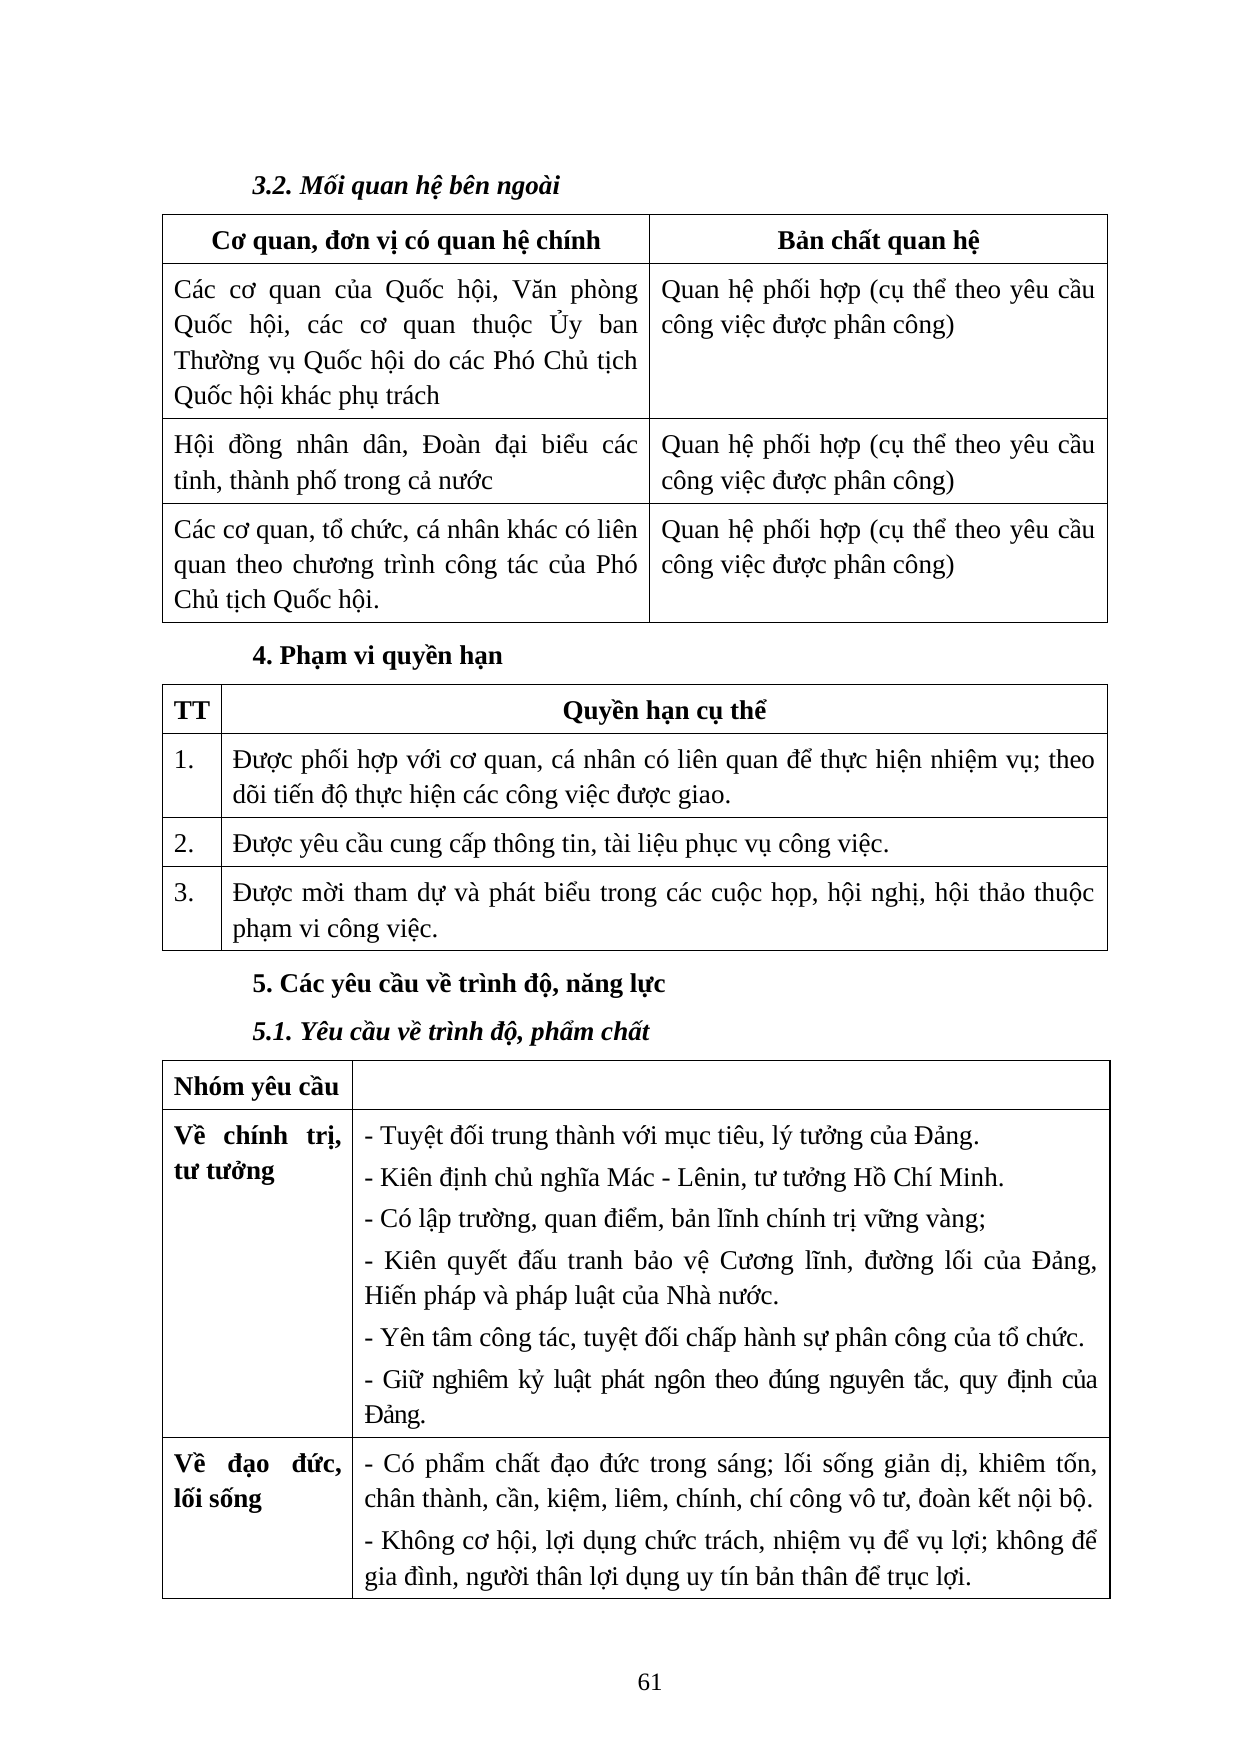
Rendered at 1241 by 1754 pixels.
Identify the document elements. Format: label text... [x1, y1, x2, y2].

table_header Quyền hạn cụ thể [222, 685, 1107, 733]
table_cell - Tuyệt đối trung thành với mục tiêu, lý tưởng của Đảng. - Kiên định chủ nghĩa Mác - Lênin, tư tưởng Hồ Chí Minh. - Có lập trường, quan điểm, bản lĩnh chính trị vững vàng; - Kiên quyết đấu tranh bảo vệ Cương lĩnh, đường lối của Đảng, Hiến pháp và pháp luật của Nhà nước. - Yên tâm công tác, tuyệt đối chấp hành sự phân công của tổ chức. - Giữ nghiêm kỷ luật phát ngôn theo đúng nguyên tắc, quy định của Đảng. [353, 1110, 1109, 1437]
table_cell Về chính trị, tư tưởng [163, 1110, 352, 1437]
table_cell Quan hệ phối hợp (cụ thể theo yêu cầu công việc được phân công) [650, 419, 1107, 502]
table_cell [353, 1438, 1109, 1598]
table_header Cơ quan, đơn vị có quan hệ chính [163, 215, 649, 263]
table_header Nhóm yêu cầu [163, 1061, 352, 1109]
table_header Bản chất quan hệ [650, 215, 1107, 263]
table_header [353, 1061, 1109, 1109]
text 5.1. Yêu cầu về trình độ, phẩm chất [177, 1012, 1122, 1047]
table_cell 1. [163, 734, 221, 817]
text 5. Các yêu cầu về trình độ, năng lực [177, 964, 1122, 999]
table_header TT [163, 685, 221, 733]
table_cell Quan hệ phối hợp (cụ thể theo yêu cầu công việc được phân công) [650, 264, 1107, 418]
table_cell Các cơ quan của Quốc hội, Văn phòng Quốc hội, các cơ quan thuộc Ủy ban Thường vụ Quốc hội do các Phó Chủ tịch Quốc hội khác phụ trách [163, 264, 649, 418]
table_cell Hội đồng nhân dân, Đoàn đại biểu các tỉnh, thành phố trong cả nước [163, 419, 649, 502]
table_cell Được mời tham dự và phát biểu trong các cuộc họp, hội nghị, hội thảo thuộc phạm vi công việc. [222, 867, 1107, 950]
table_cell Được yêu cầu cung cấp thông tin, tài liệu phục vụ công việc. [222, 818, 1107, 866]
table_cell 3. [163, 867, 221, 950]
table_cell Các cơ quan, tổ chức, cá nhân khác có liên quan theo chương trình công tác của Phó Chủ tịch Quốc hội. [163, 504, 649, 622]
text 4. Phạm vi quyền hạn [177, 636, 1122, 671]
table_cell Được phối hợp với cơ quan, cá nhân có liên quan để thực hiện nhiệm vụ; theo dõi tiến độ thực hiện các công việc được giao. [222, 734, 1107, 817]
table_cell 2. [163, 818, 221, 866]
text 3.2. Mối quan hệ bên ngoài [177, 166, 1122, 201]
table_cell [163, 1438, 352, 1598]
table_cell Quan hệ phối hợp (cụ thể theo yêu cầu công việc được phân công) [650, 504, 1107, 622]
